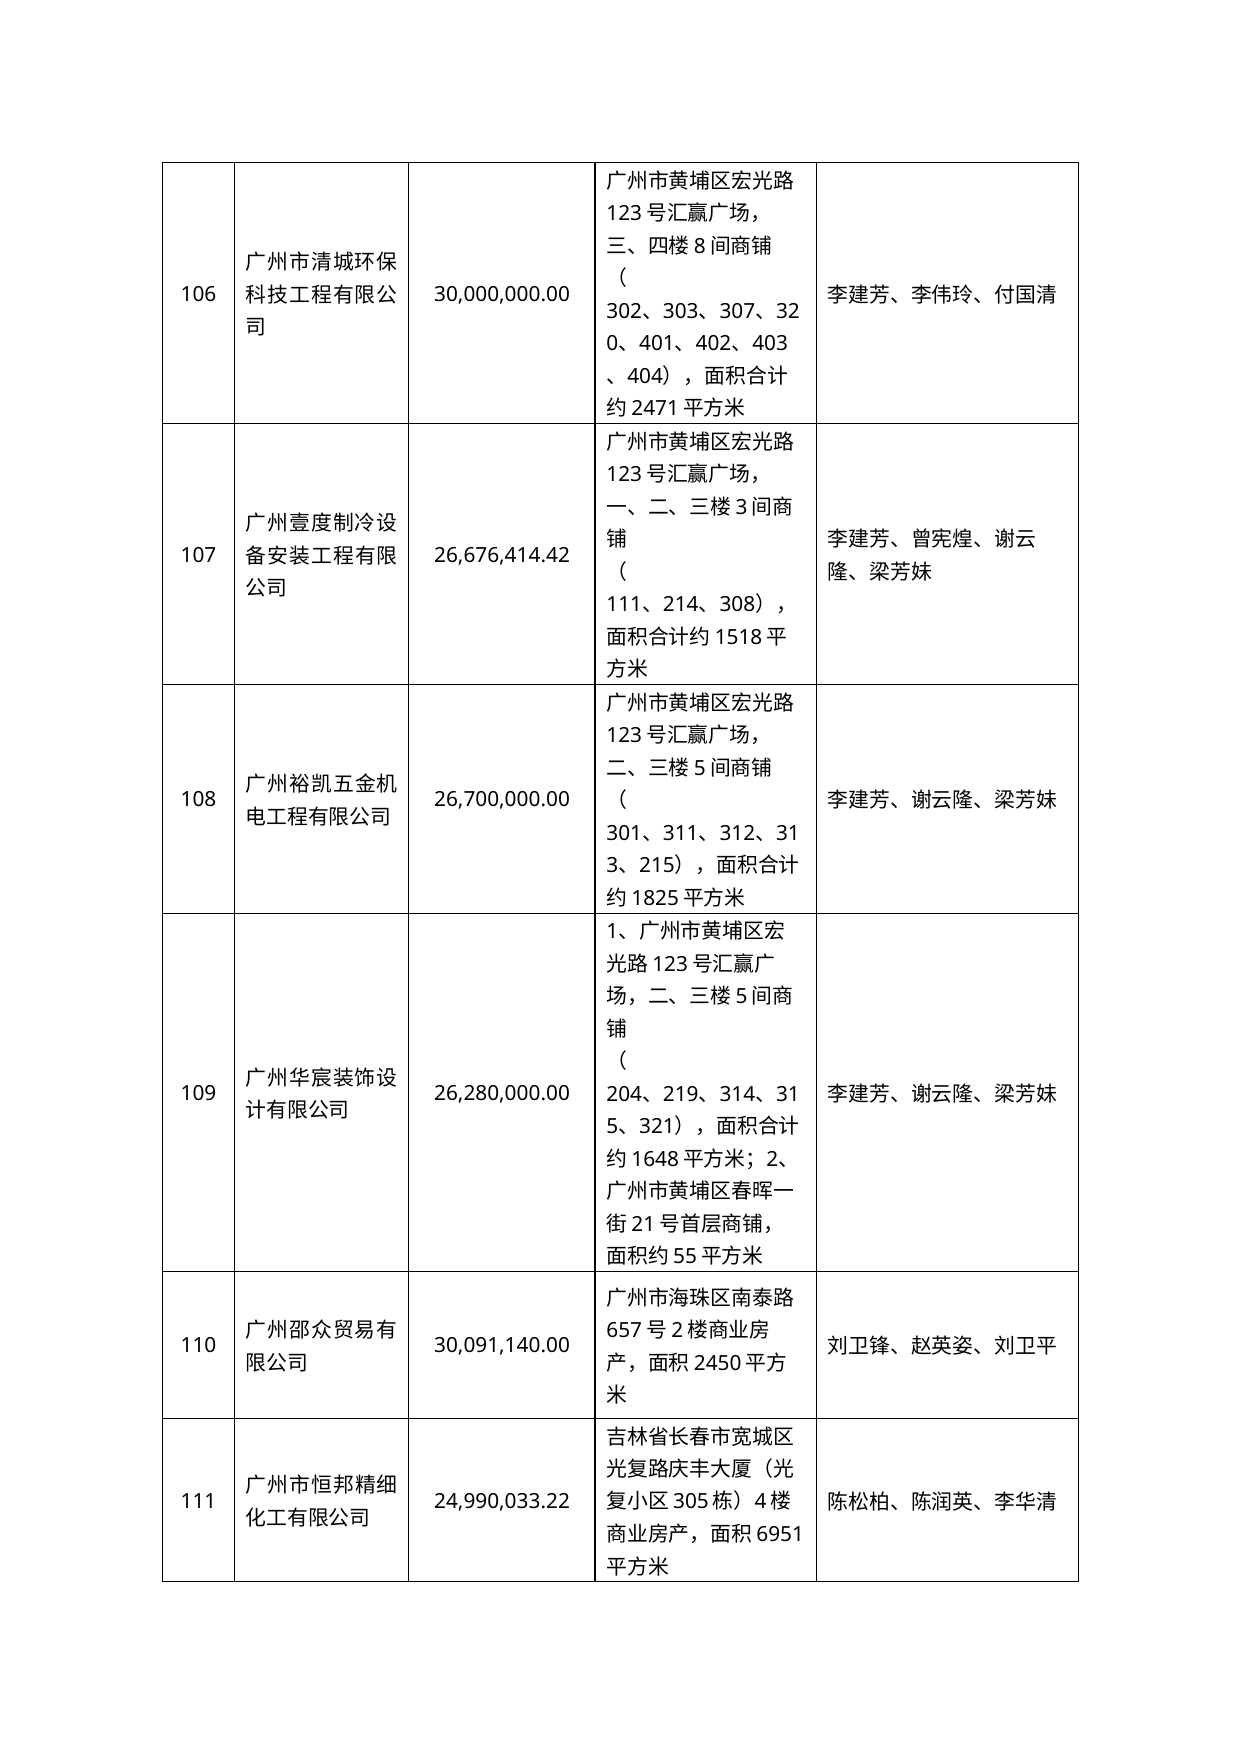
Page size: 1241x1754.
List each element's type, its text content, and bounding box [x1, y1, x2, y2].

table_cell 广州市清城环保科技工程有限公司 [235, 163, 408, 423]
table_cell 广州市黄埔区宏光路123号汇赢广场，三、四楼8间商铺（302、303、307、320、401、402、403、404），面积合计约2471平方米 [596, 163, 816, 423]
table_cell 109 [163, 914, 234, 1271]
table_cell 广州市恒邦精细化工有限公司 [235, 1419, 408, 1581]
table_cell 26,676,414.42 [409, 424, 594, 684]
table_cell 26,280,000.00 [409, 914, 594, 1271]
table_cell 110 [163, 1272, 234, 1418]
table_cell 26,700,000.00 [409, 685, 594, 913]
table_cell 24,990,033.22 [409, 1419, 594, 1581]
table_cell 陈松柏、陈润英、李华清 [817, 1419, 1078, 1581]
table_cell 106 [163, 163, 234, 423]
table_cell 广州华宸装饰设计有限公司 [235, 914, 408, 1271]
table_cell 李建芳、李伟玲、付国清 [817, 163, 1078, 423]
table_cell 111 [163, 1419, 234, 1581]
table_cell 广州市黄埔区宏光路123号汇赢广场，一、二、三楼3间商铺（111、214、308），面积合计约1518平方米 [596, 424, 816, 684]
table_cell 广州壹度制冷设备安装工程有限公司 [235, 424, 408, 684]
table_cell 1、广州市黄埔区宏光路123号汇赢广场，二、三楼5间商铺（204、219、314、315、321），面积合计约1648平方米；2、广州市黄埔区春晖一街21号首层商铺，面积约55平方米 [596, 914, 816, 1271]
table_cell 广州裕凯五金机电工程有限公司 [235, 685, 408, 913]
table_cell 广州市海珠区南泰路657号2楼商业房产，面积2450平方米 [596, 1272, 816, 1418]
table_cell 广州市黄埔区宏光路123号汇赢广场，二、三楼5间商铺（301、311、312、313、215），面积合计约1825平方米 [596, 685, 816, 913]
table_cell 李建芳、曾宪煌、谢云隆、梁芳妹 [817, 424, 1078, 684]
table_cell 李建芳、谢云隆、梁芳妹 [817, 685, 1078, 913]
table_cell 30,000,000.00 [409, 163, 594, 423]
table_cell 107 [163, 424, 234, 684]
table_cell 108 [163, 685, 234, 913]
table_cell 30,091,140.00 [409, 1272, 594, 1418]
table_cell 刘卫锋、赵英姿、刘卫平 [817, 1272, 1078, 1418]
table_cell 广州邵众贸易有限公司 [235, 1272, 408, 1418]
table_cell 李建芳、谢云隆、梁芳妹 [817, 914, 1078, 1271]
table_cell 吉林省长春市宽城区光复路庆丰大厦（光复小区305栋）4楼商业房产，面积6951平方米 [596, 1419, 816, 1581]
